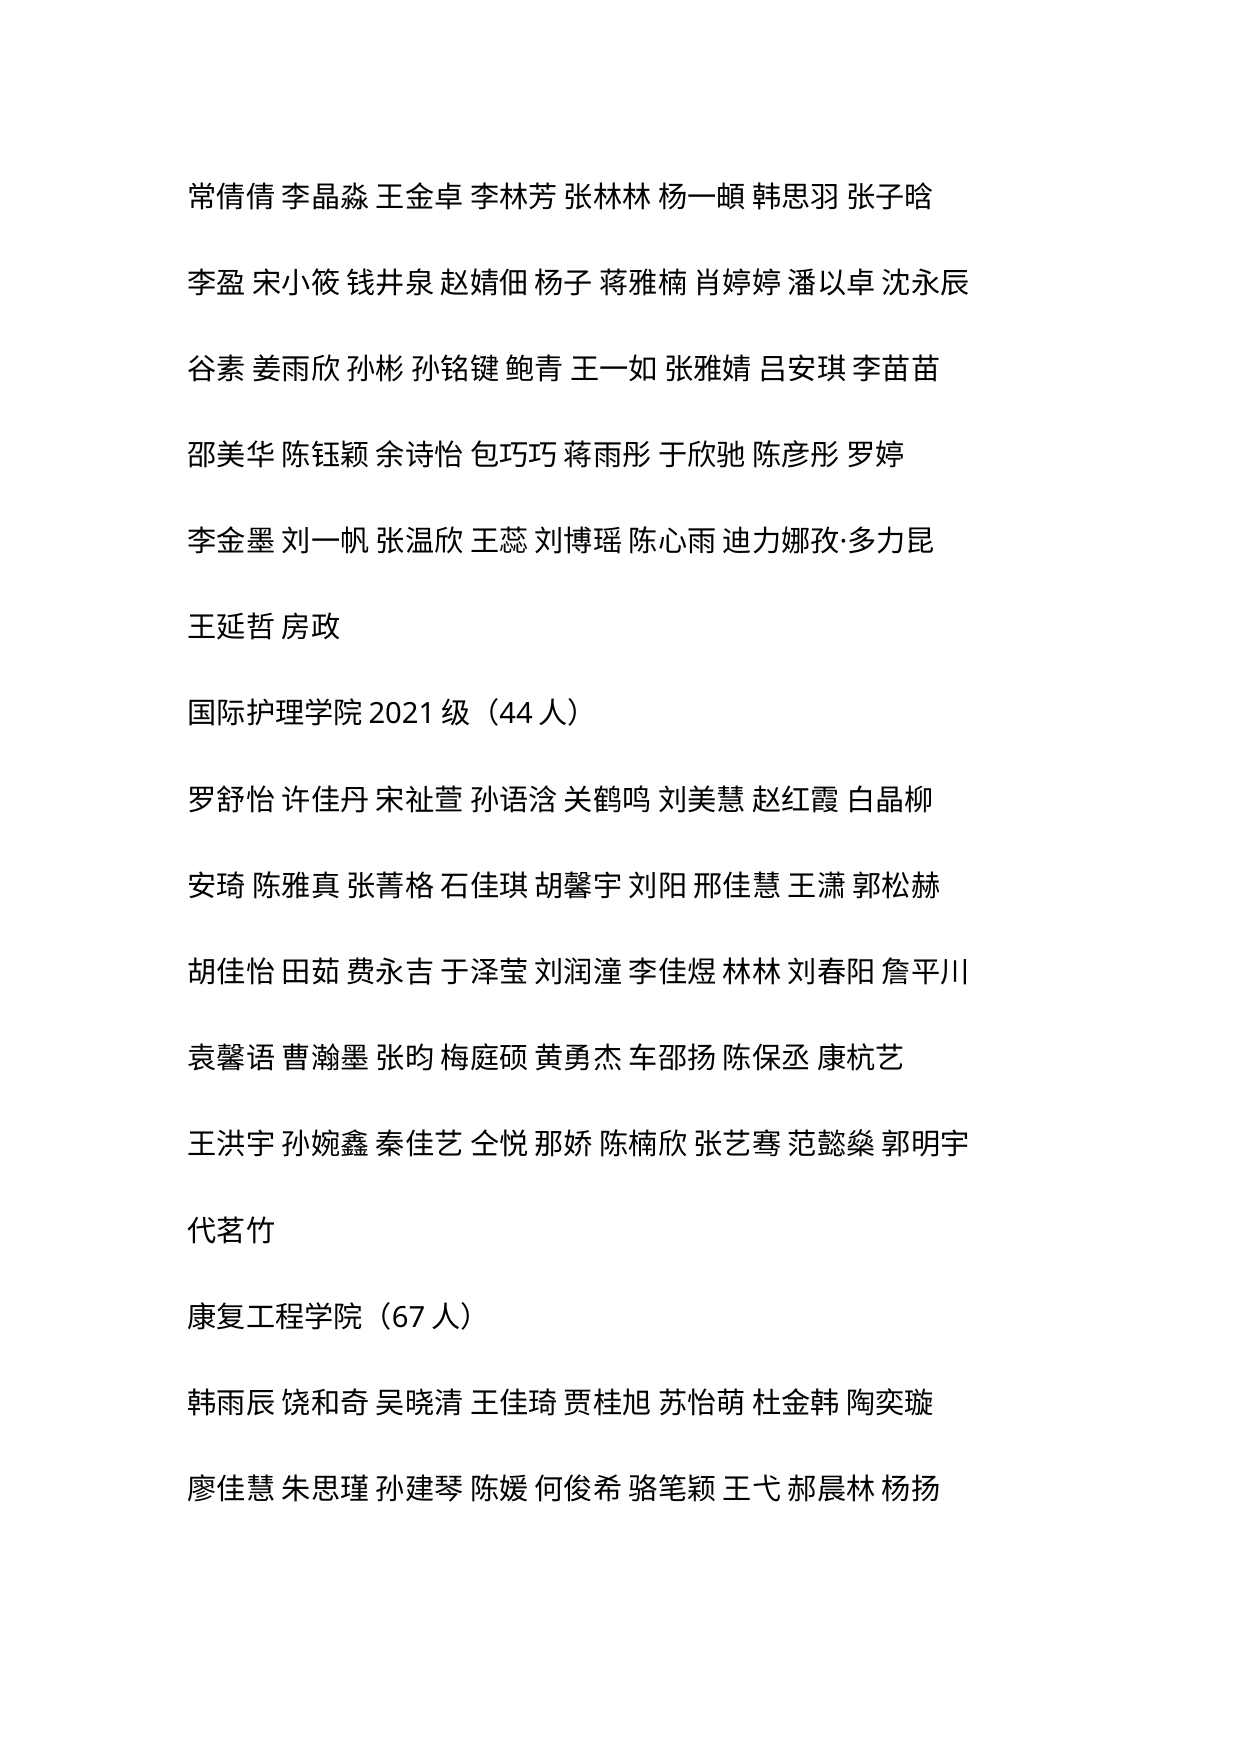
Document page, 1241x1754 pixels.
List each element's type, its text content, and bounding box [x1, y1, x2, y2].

text 常倩倩 李晶淼 王金卓 李林芳 张林林 杨一頔 韩思羽 张子晗 [187, 162, 1053, 227]
text 谷素 姜雨欣 孙彬 孙铭键 鲍青 王一如 张雅婧 吕安琪 李苗苗 [187, 334, 1053, 399]
text 代茗竹 [187, 1196, 1053, 1261]
text 韩雨辰 饶和奇 吴晓清 王佳琦 贾桂旭 苏怡萌 杜金韩 陶奕璇 [187, 1368, 1053, 1433]
text 李盈 宋小筱 钱井泉 赵婧佃 杨子 蒋雅楠 肖婷婷 潘以卓 沈永辰 [187, 248, 1053, 313]
text 邵美华 陈钰颖 余诗怡 包巧巧 蒋雨彤 于欣驰 陈彦彤 罗婷 [187, 420, 1053, 485]
text 李金墨 刘一帆 张温欣 王蕊 刘博瑶 陈心雨 迪力娜孜·多力昆 [187, 507, 1053, 572]
text 王洪宇 孙婉鑫 秦佳艺 仝悦 那娇 陈楠欣 张艺骞 范懿燊 郭明宇 [187, 1109, 1053, 1174]
text 王延哲 房政 [187, 593, 1053, 658]
text 袁馨语 曹瀚墨 张昀 梅庭硕 黄勇杰 车邵扬 陈保丞 康杭艺 [187, 1023, 1053, 1088]
text 康复工程学院（67人） [187, 1282, 1053, 1347]
text 国际护理学院2021级（44人） [187, 679, 1053, 744]
text 罗舒怡 许佳丹 宋祉萱 孙语浛 关鹤鸣 刘美慧 赵红霞 白晶柳 [187, 765, 1053, 830]
text 胡佳怡 田茹 费永吉 于泽莹 刘润潼 李佳煜 林林 刘春阳 詹平川 [187, 937, 1053, 1002]
text 廖佳慧 朱思瑾 孙建琴 陈媛 何俊希 骆笔颖 王弋 郝晨林 杨扬 [187, 1454, 1053, 1519]
text 安琦 陈雅真 张菁格 石佳琪 胡馨宇 刘阳 邢佳慧 王潇 郭松赫 [187, 851, 1053, 916]
